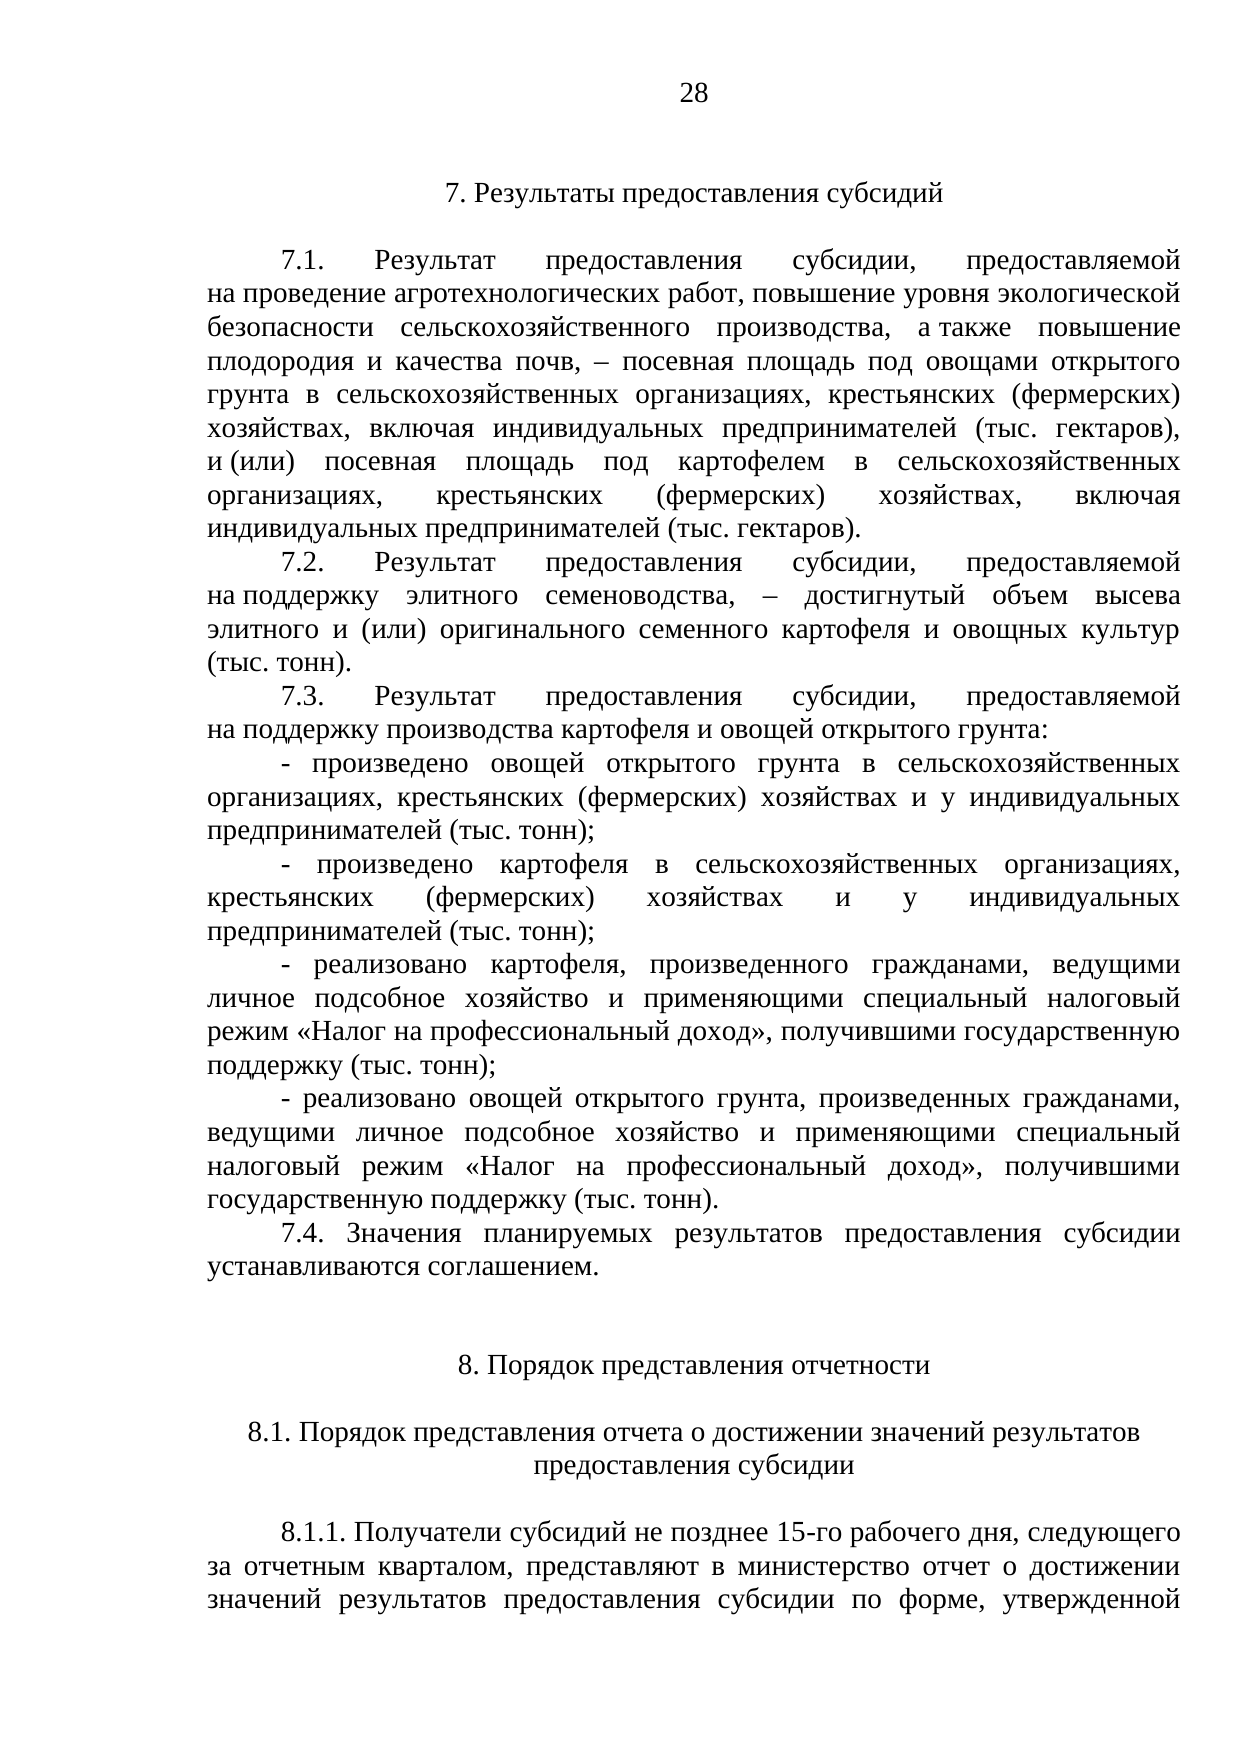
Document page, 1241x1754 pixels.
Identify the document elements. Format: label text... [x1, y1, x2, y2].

text 7.3. Результат предоставления субсидии, предоставляемой на поддержку производства картофеля и овощей открытого грунта: [207, 678, 1181, 745]
text - произведено картофеля в сельскохозяйственных организациях, крестьянских (фермерских) хозяйствах и у индивидуальных предпринимателей (тыс. тонн); [207, 846, 1181, 946]
text 7.4. Значения планируемых результатов предоставления субсидии устанавливаются соглашением. [207, 1215, 1181, 1282]
text 7.1. Результат предоставления субсидии, предоставляемой на проведение агротехнологических работ, повышение уровня экологической безопасности сельскохозяйственного производства, а также повышение плодородия и качества почв, ‒ посевная площадь под овощами открытого грунта в сельскохозяйственных организациях, крестьянских (фермерских) хозяйствах, включая индивидуальных предпринимателей (тыс. гектаров), и (или) посевная площадь под картофелем в сельскохозяйственных организациях, крестьянских (фермерских) хозяйствах, включая индивидуальных предпринимателей (тыс. гектаров). [207, 242, 1181, 544]
text 7.2. Результат предоставления субсидии, предоставляемой на поддержку элитного семеноводства, ‒ достигнутый объем высева элитного и (или) оригинального семенного картофеля и овощных культур (тыс. тонн). [207, 544, 1181, 678]
text - реализовано картофеля, произведенного гражданами, ведущими личное подсобное хозяйство и применяющими специальный налоговый режим «Налог на профессиональный доход», получившими государственную поддержку (тыс. тонн); [207, 946, 1181, 1081]
text 8.1. Порядок представления отчета о достижении значений результатов предоставления субсидии [207, 1414, 1181, 1481]
subtitle 8. Порядок представления отчетности [207, 1348, 1181, 1381]
text - реализовано овощей открытого грунта, произведенных гражданами, ведущими личное подсобное хозяйство и применяющими специальный налоговый режим «Налог на профессиональный доход», получившими государственную поддержку (тыс. тонн). [207, 1081, 1181, 1215]
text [207, 1514, 1181, 1615]
text - произведено овощей открытого грунта в сельскохозяйственных организациях, крестьянских (фермерских) хозяйствах и у индивидуальных предпринимателей (тыс. тонн); [207, 745, 1181, 846]
subtitle 7. Результаты предоставления субсидий [207, 176, 1181, 209]
